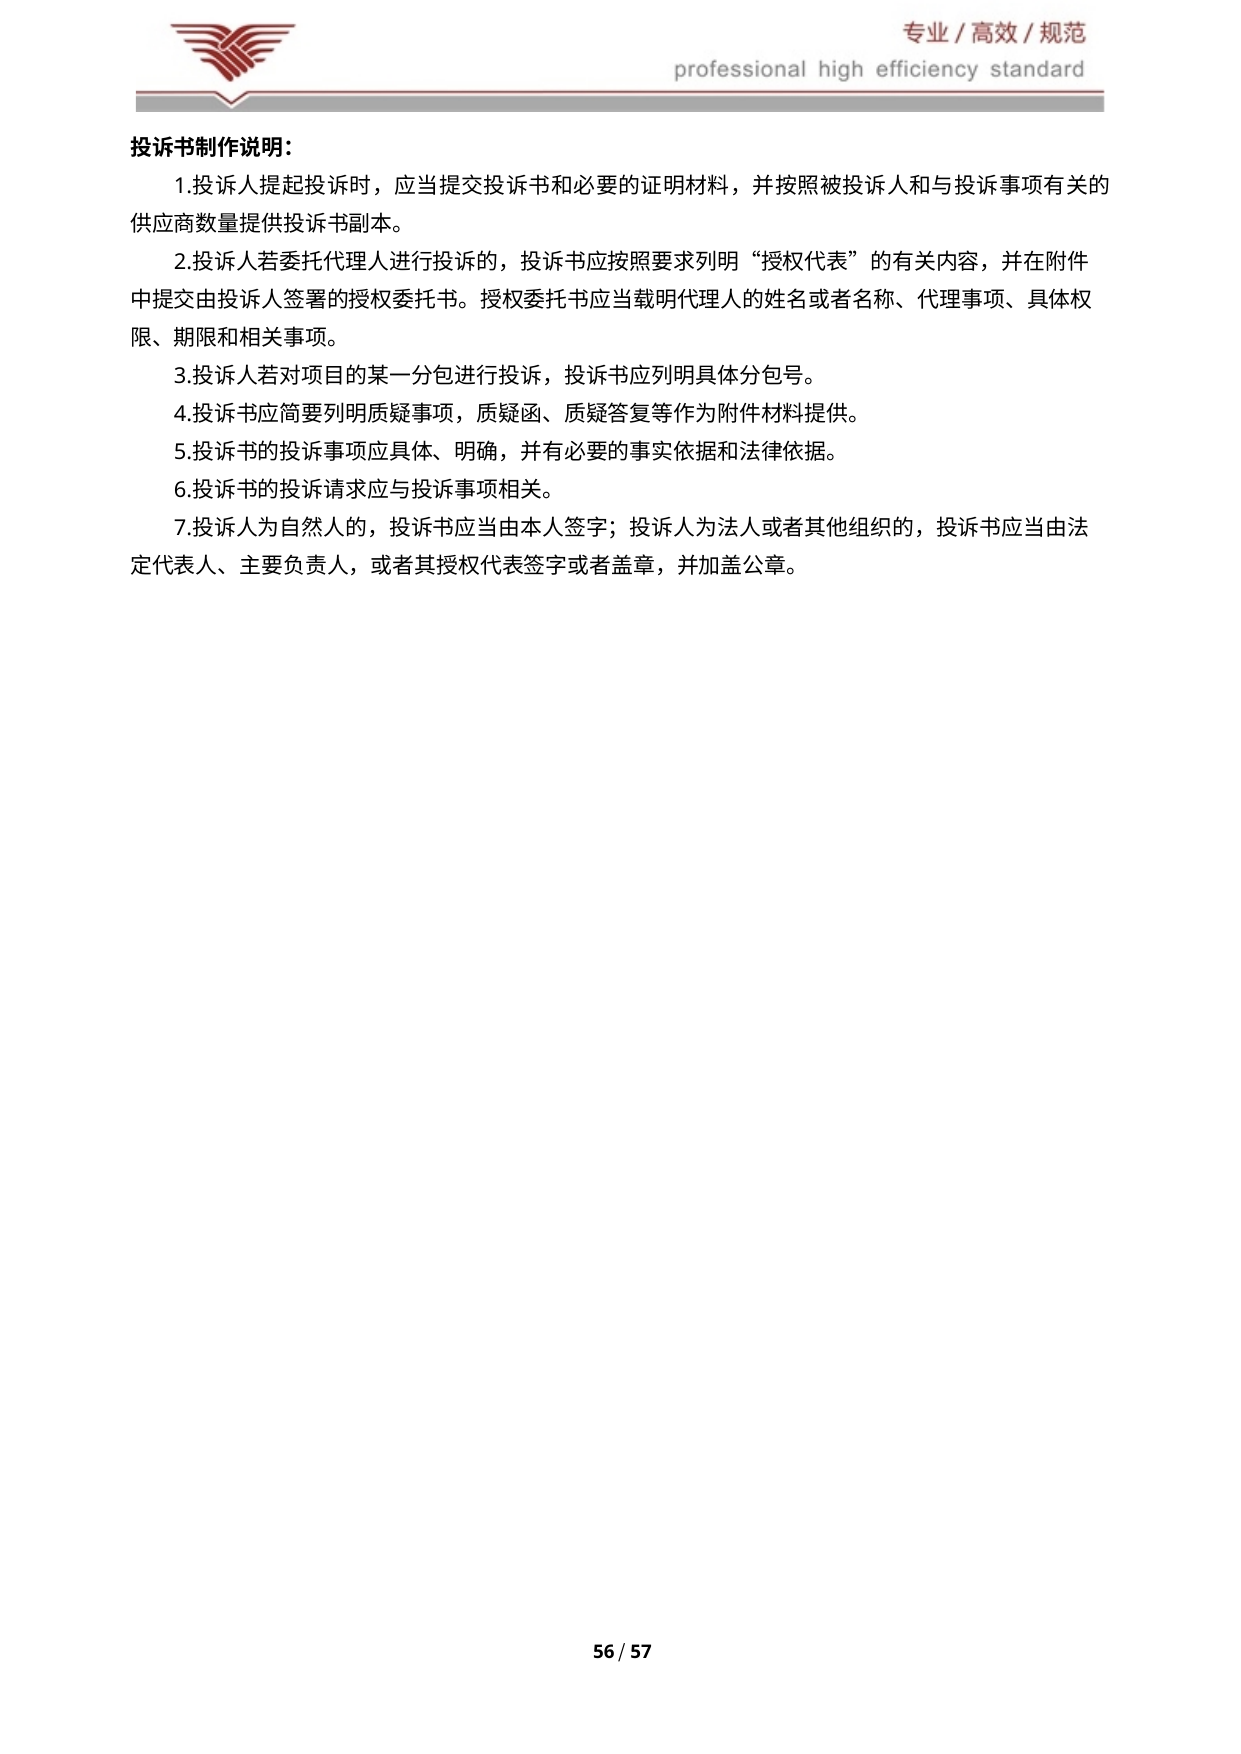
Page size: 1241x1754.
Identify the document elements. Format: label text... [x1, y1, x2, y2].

text 5.投诉书的投诉事项应具体、明确，并有必要的事实依据和法律依据。 [130, 434, 1110, 466]
text 6.投诉书的投诉请求应与投诉事项相关。 [130, 472, 1110, 504]
text 7.投诉人为自然人的，投诉书应当由本人签字；投诉人为法人或者其他组织的，投诉书应当由法定代表人、主要负责人，或者其授权代表签字或者盖章，并加盖公章。 [130, 510, 1110, 580]
picture [135, 0, 1105, 112]
text 投诉书制作说明： [130, 130, 1110, 162]
text 2.投诉人若委托代理人进行投诉的，投诉书应按照要求列明“授权代表”的有关内容，并在附件中提交由投诉人签署的授权委托书。授权委托书应当载明代理人的姓名或者名称、代理事项、具体权限、期限和相关事项。 [130, 244, 1110, 351]
text 3.投诉人若对项目的某一分包进行投诉，投诉书应列明具体分包号。 [130, 358, 1110, 389]
text 4.投诉书应简要列明质疑事项，质疑函、质疑答复等作为附件材料提供。 [130, 396, 1110, 427]
text 1.投诉人提起投诉时，应当提交投诉书和必要的证明材料，并按照被投诉人和与投诉事项有关的供应商数量提供投诉书副本。 [130, 168, 1110, 237]
